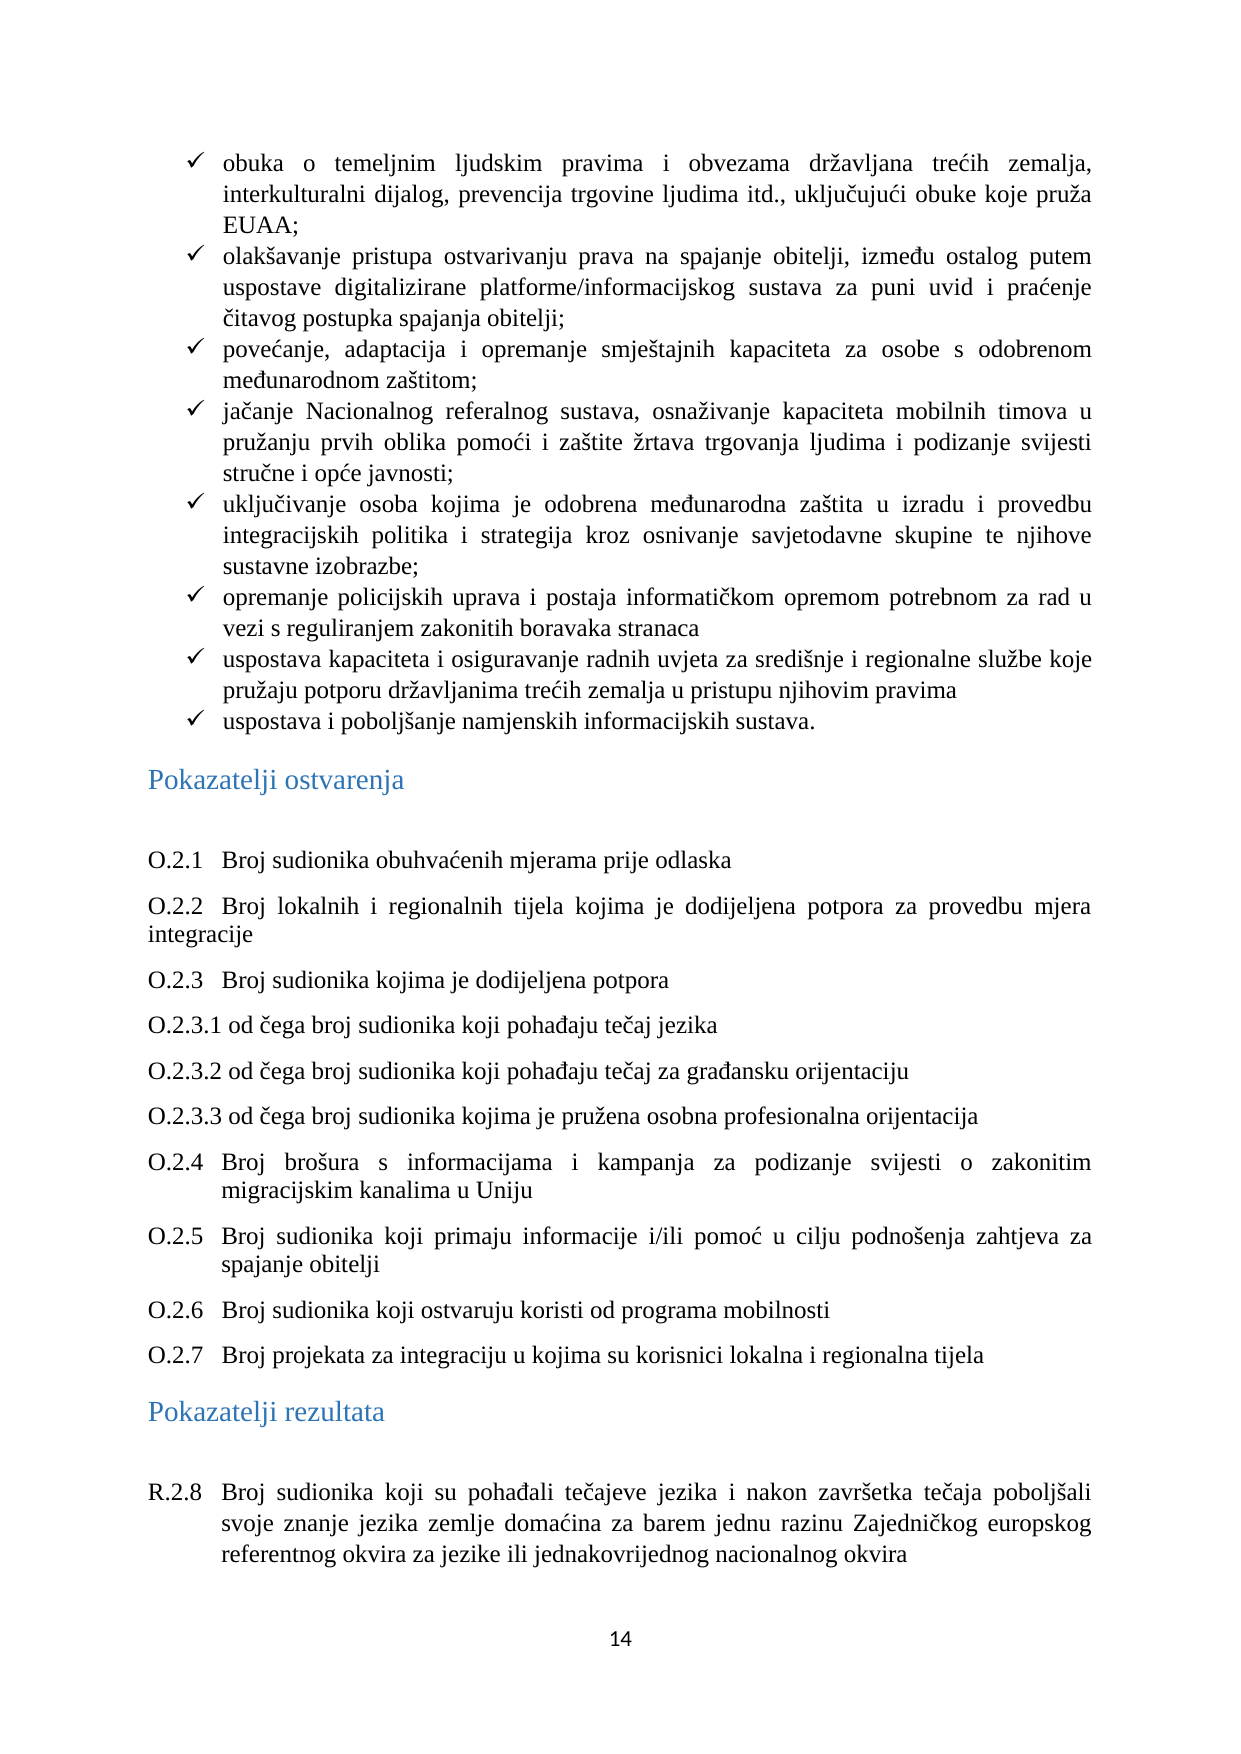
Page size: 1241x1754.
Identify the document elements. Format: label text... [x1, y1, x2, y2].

text O.2.4 Broj brošura s informacijama i kampanja za podizanje svijesti o zakonitim migracijskim kanalima u Uniju [148, 1147, 1093, 1204]
subtitle Pokazatelji ostvarenja [148, 762, 1093, 796]
text O.2.6 Broj sudionika koji ostvaruju koristi od programa mobilnosti [148, 1295, 1093, 1324]
list obuka o temeljnim ljudskim pravima i obvezama državljana trećih zemalja, interkulturalni dijalog, prevencija trgovine ljudima itd., uključujući obuke koje pruža EUAA; [185, 148, 1093, 238]
text O.2.3.1 od čega broj sudionika koji pohađaju tečaj jezika [148, 1010, 1093, 1039]
text O.2.7 Broj projekata za integraciju u kojima su korisnici lokalna i regionalna tijela [148, 1340, 1093, 1369]
list uspostava i poboljšanje namjenskih informacijskih sustava. [185, 706, 1093, 735]
list jačanje Nacionalnog referalnog sustava, osnaživanje kapaciteta mobilnih timova u pružanju prvih oblika pomoći i zaštite žrtava trgovanja ljudima i podizanje svijesti stručne i opće javnosti; [185, 396, 1093, 487]
list uključivanje osoba kojima je odobrena međunarodna zaštita u izradu i provedbu integracijskih politika i strategija kroz osnivanje savjetodavne skupine te njihove sustavne izobrazbe; [185, 489, 1093, 580]
text O.2.3.3 od čega broj sudionika kojima je pružena osobna profesionalna orijentacija [148, 1101, 1093, 1130]
text O.2.3.2 od čega broj sudionika koji pohađaju tečaj za građansku orijentaciju [148, 1056, 1093, 1084]
subtitle Pokazatelji rezultata [148, 1394, 1093, 1428]
text O.2.2 Broj lokalnih i regionalnih tijela kojima je dodijeljena potpora za provedbu mjera integracije [148, 891, 1093, 948]
list uspostava kapaciteta i osiguravanje radnih uvjeta za središnje i regionalne službe koje pružaju potporu državljanima trećih zemalja u pristupu njihovim pravima [185, 644, 1093, 704]
list opremanje policijskih uprava i postaja informatičkom opremom potrebnom za rad u vezi s reguliranjem zakonitih boravaka stranaca [185, 582, 1093, 642]
text O.2.1 Broj sudionika obuhvaćenih mjerama prije odlaska [148, 845, 1093, 874]
text O.2.3 Broj sudionika kojima je dodijeljena potpora [148, 965, 1093, 994]
text R.2.8 Broj sudionika koji su pohađali tečajeve jezika i nakon završetka tečaja poboljšali svoje znanje jezika zemlje domaćina za barem jednu razinu Zajedničkog europskog referentnog okvira za jezike ili jednakovrijednog nacionalnog okvira [148, 1477, 1093, 1568]
list povećanje, adaptacija i opremanje smještajnih kapaciteta za osobe s odobrenom međunarodnom zaštitom; [185, 334, 1093, 394]
list olakšavanje pristupa ostvarivanju prava na spajanje obitelji, između ostalog putem uspostave digitalizirane platforme/informacijskog sustava za puni uvid i praćenje čitavog postupka spajanja obitelji; [185, 241, 1093, 332]
text O.2.5 Broj sudionika koji primaju informacije i/ili pomoć u cilju podnošenja zahtjeva za spajanje obitelji [148, 1221, 1093, 1278]
